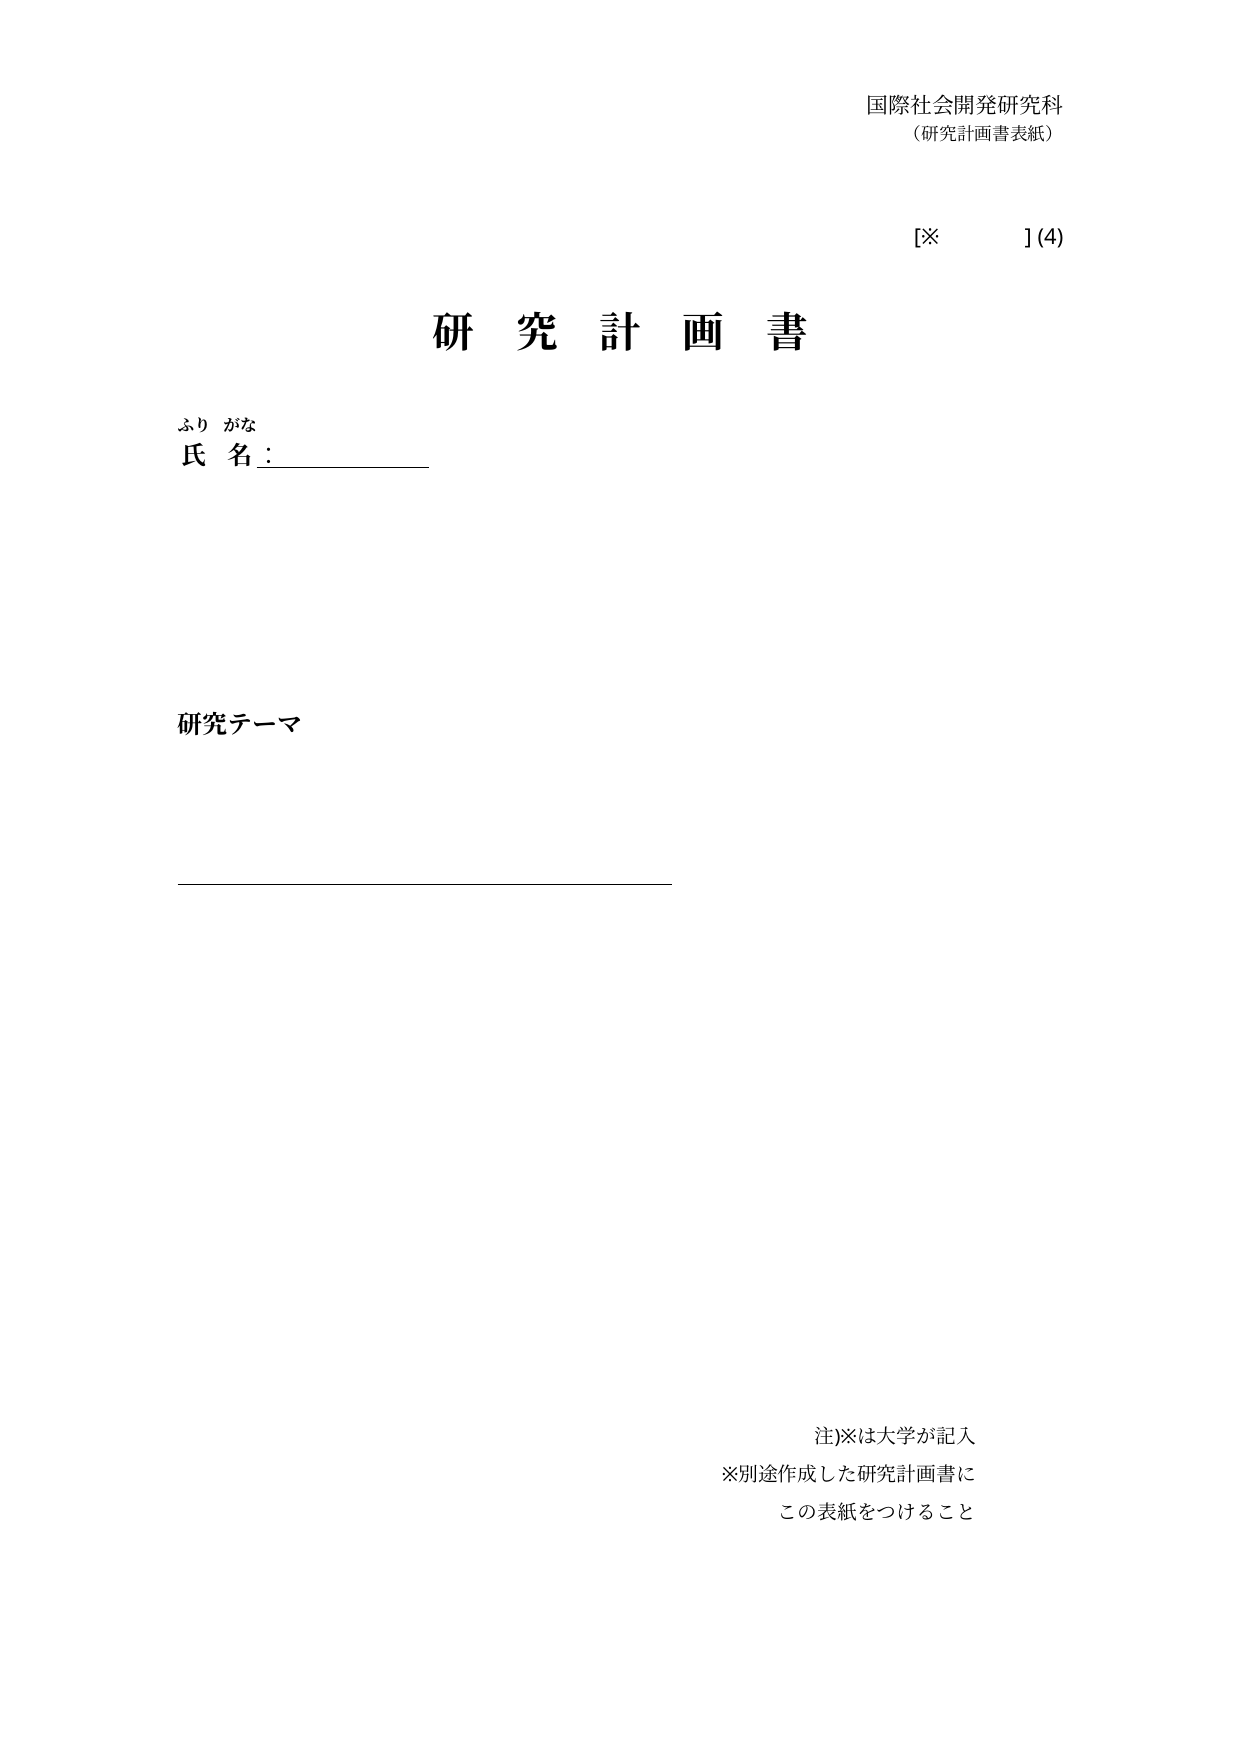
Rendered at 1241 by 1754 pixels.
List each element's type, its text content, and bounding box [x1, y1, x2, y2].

text 注)※は大学が記入 [177, 1417, 976, 1454]
text ： [177, 404, 1063, 479]
text この表紙をつけること [177, 1492, 976, 1529]
text ※別途作成した研究計画書に [177, 1454, 976, 1492]
text 研究テーマ [177, 704, 1063, 742]
text 研 究 計 画 書 [177, 292, 1063, 367]
text [※ ] (4) [177, 217, 1063, 254]
